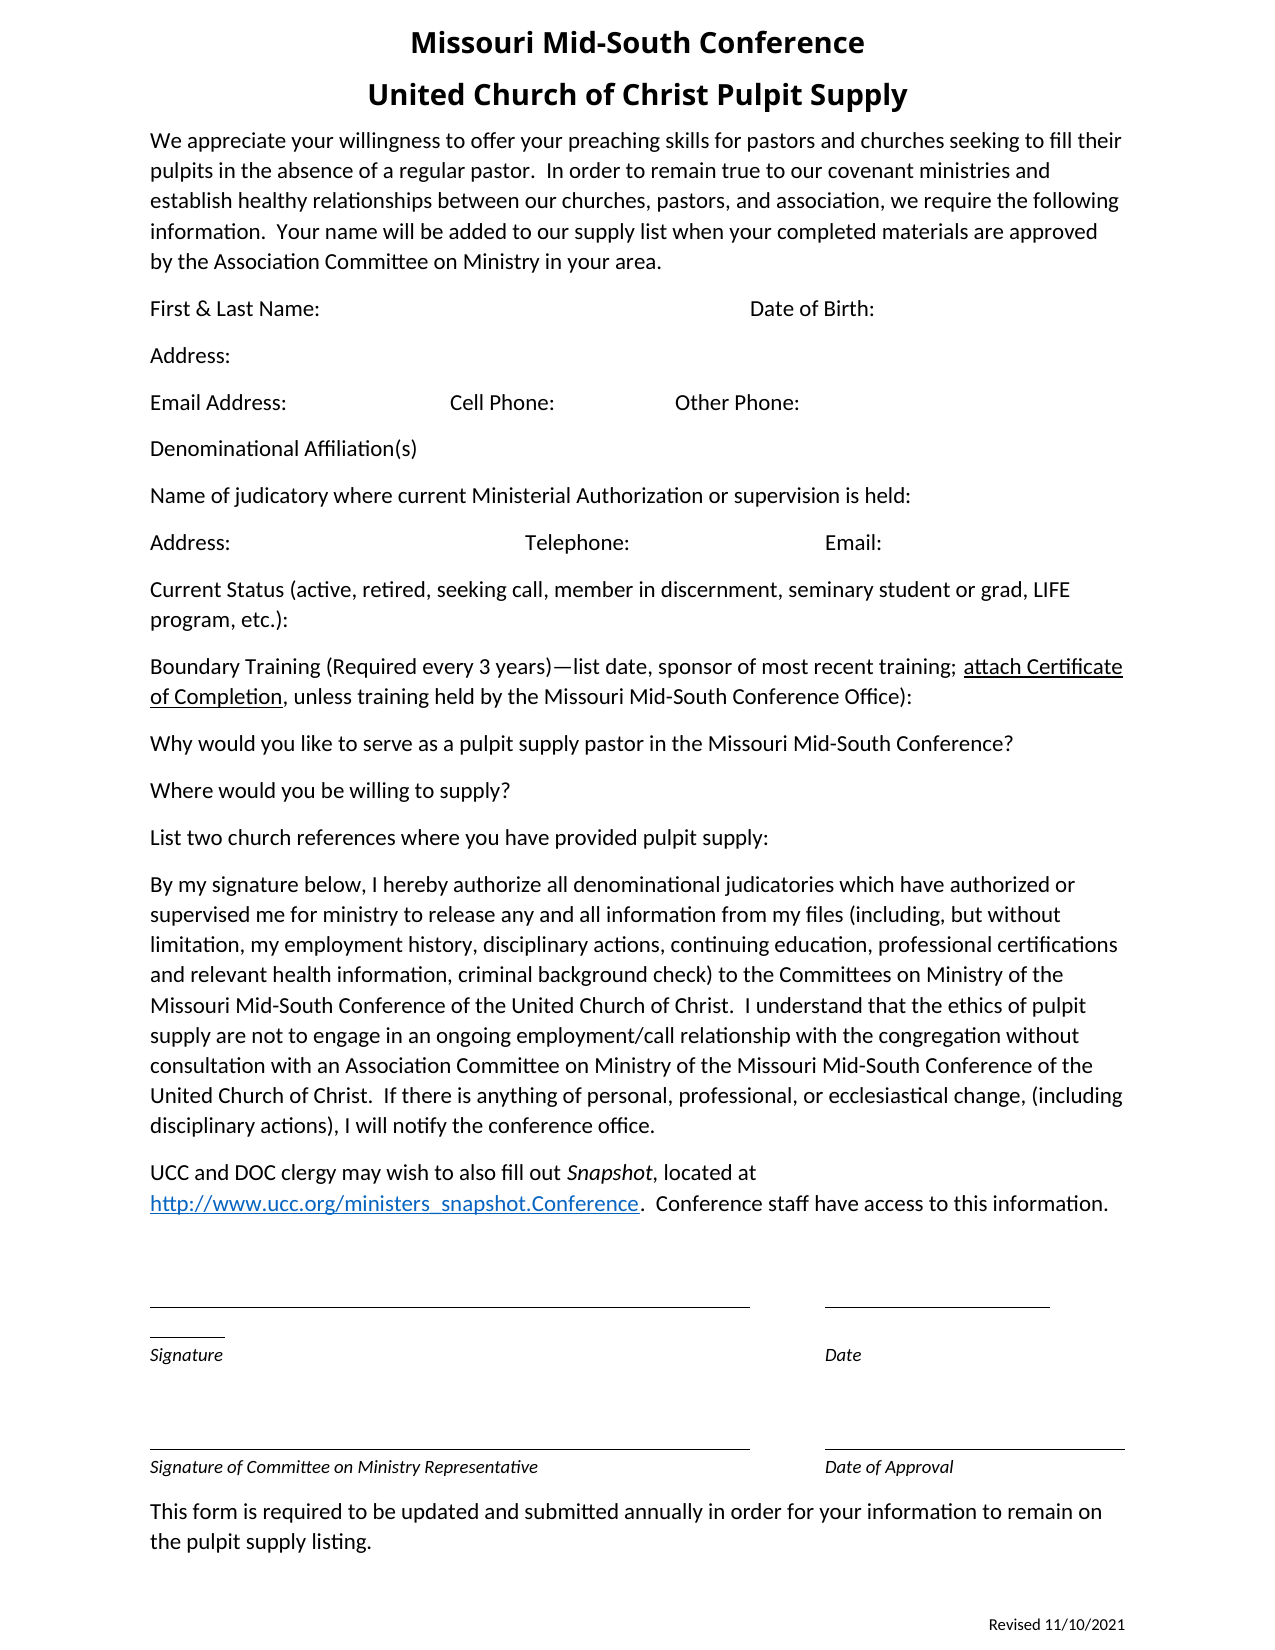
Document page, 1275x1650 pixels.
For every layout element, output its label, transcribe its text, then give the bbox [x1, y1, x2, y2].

text Signature of Committee on Ministry Representative Date of Approval [150, 1455, 1125, 1478]
text List two church references where you have provided pulpit supply: [150, 823, 1125, 851]
text First & Last Name: Date of Birth: [150, 294, 1125, 322]
text Current Status (active, retired, seeking call, member in discernment, seminary student or grad, LIFE program, etc.): [150, 575, 1125, 633]
text Where would you be willing to supply? [150, 776, 1125, 804]
text By my signature below, I hereby authorize all denominational judicatories which have authorized or supervised me for ministry to release any and all information from my files (including, but without limitation, my employment history, disciplinary actions, continuing education, professional certifications and relevant health information, criminal background check) to the Committees on Ministry of the Missouri Mid-South Conference of the United Church of Christ. I understand that the ethics of pulpit supply are not to engage in an ongoing employment/call relationship with the congregation without consultation with an Association Committee on Ministry of the Missouri Mid-South Conference of the United Church of Christ. If there is anything of personal, professional, or ecclesiastical change, (including disciplinary actions), I will notify the conference office. [150, 870, 1125, 1140]
text Address: Telephone: Email: [150, 528, 1125, 556]
text Boundary Training (Required every 3 years)—list date, sponsor of most recent training; attach Certificate of Completion, unless training held by the Missouri Mid-South Conference Office): [150, 652, 1125, 711]
text Why would you like to serve as a pulpit supply pastor in the Missouri Mid-South Conference? [150, 729, 1125, 757]
text Denominational Affiliation(s) [150, 434, 1125, 463]
text Address: [150, 341, 1125, 369]
text UCC and DOC clergy may wish to also fill out Snapshot, located at http://www.ucc.org/ministers_snapshot.Conference. Conference staff have access to this information. [150, 1158, 1125, 1217]
text We appreciate your willingness to offer your preaching skills for pastors and churches seeking to fill their pulpits in the absence of a regular pastor. In order to remain true to our covenant ministries and establish healthy relationships between our churches, pastors, and association, we require the following information. Your name will be added to our supply list when your completed materials are approved by the Association Committee on Ministry in your area. [150, 126, 1125, 275]
text Email Address: Cell Phone: Other Phone: [150, 388, 1125, 416]
text This form is required to be updated and submitted annually in order for your information to remain on the pulpit supply listing. [150, 1497, 1125, 1555]
text Name of judicatory where current Ministerial Authorization or supervision is held: [150, 481, 1125, 509]
text Signature Date [150, 1343, 1125, 1366]
